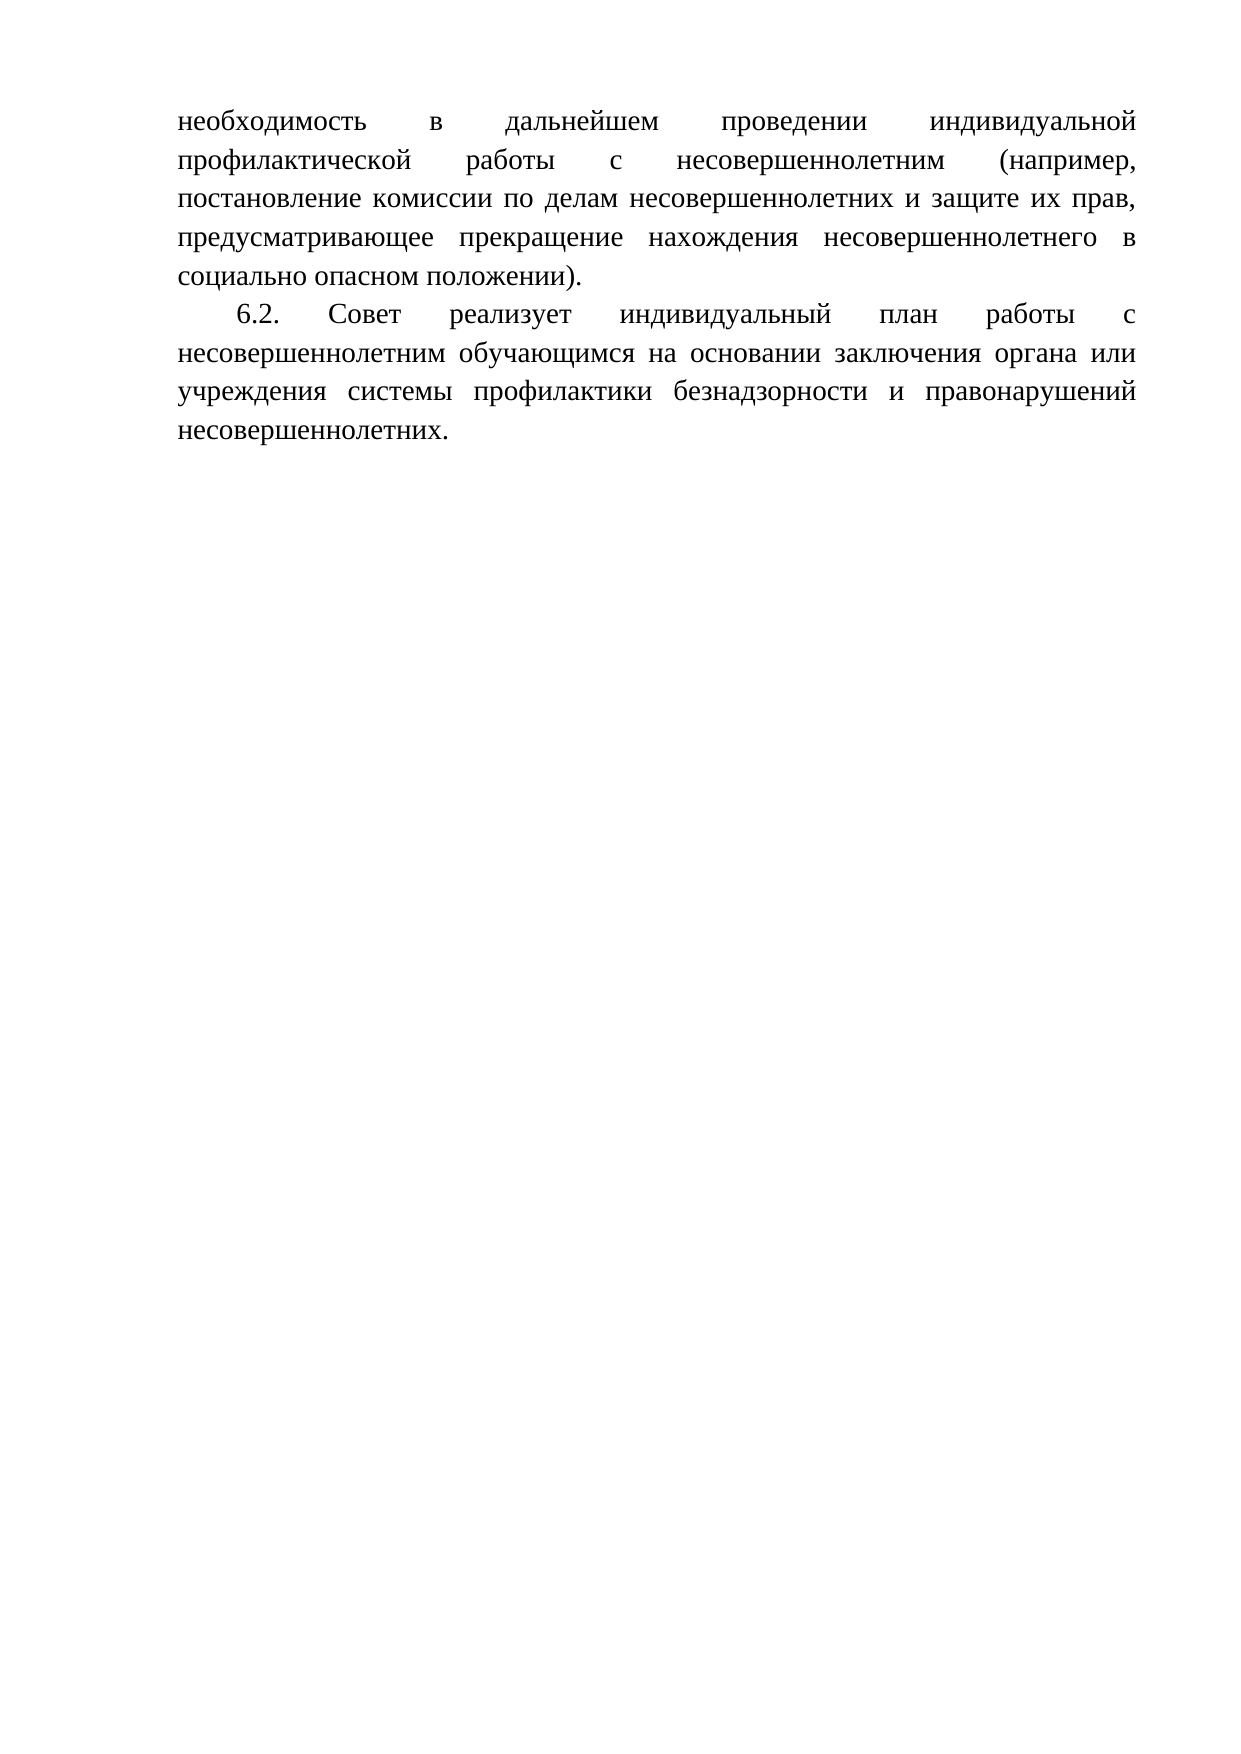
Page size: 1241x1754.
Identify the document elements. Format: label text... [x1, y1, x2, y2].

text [177, 103, 1137, 291]
text 6.2. Совет реализует индивидуальный план работы с несовершеннолетним обучающимся на основании заключения органа или учреждения системы профилактики безнадзорности и правонарушений несовершеннолетних. [177, 296, 1137, 445]
